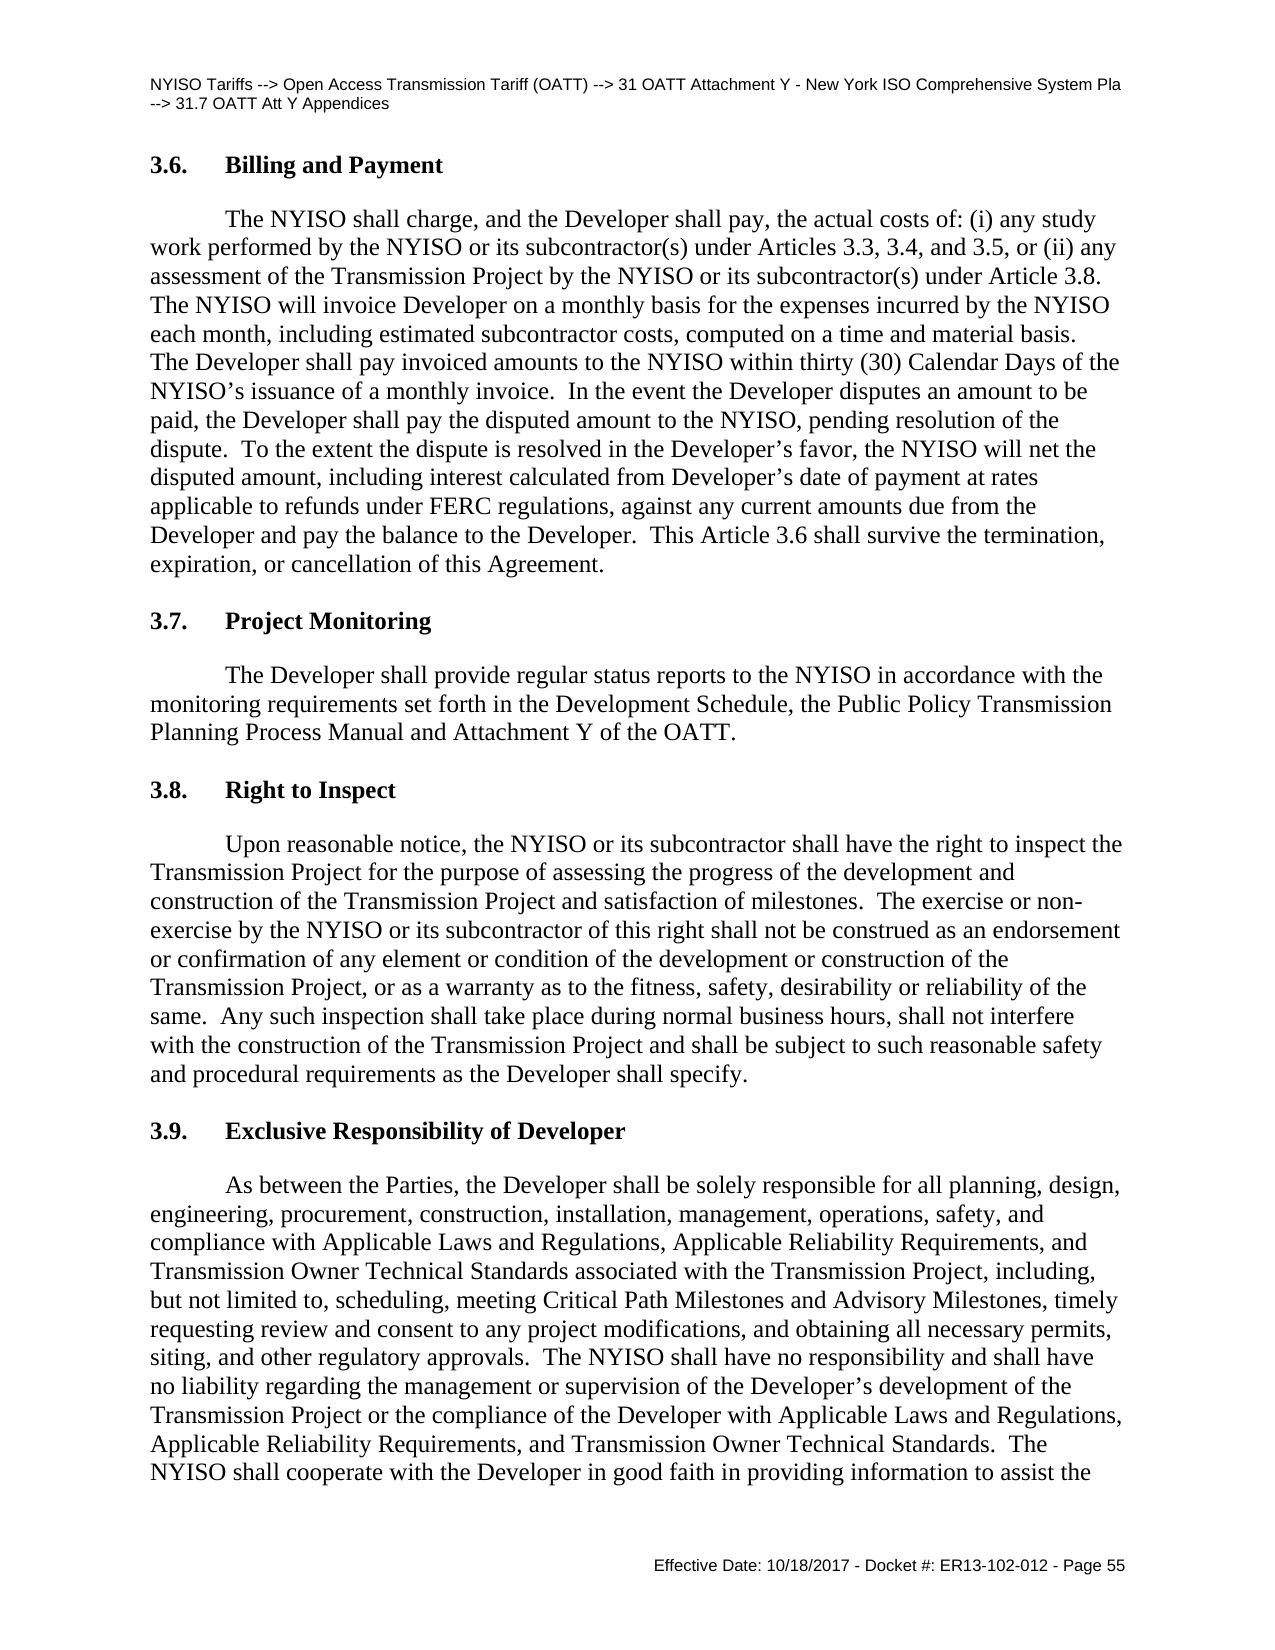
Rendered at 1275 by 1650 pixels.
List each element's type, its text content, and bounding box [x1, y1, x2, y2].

text Upon reasonable notice, the NYISO or its subcontractor shall have the right to inspect the Transmission Project for the purpose of assessing the progress of the development and construction of the Transmission Project and satisfaction of milestones. The exercise or non-exercise by the NYISO or its subcontractor of this right shall not be construed as an endorsement or confirmation of any element or condition of the development or construction of the Transmission Project, or as a warranty as to the fitness, safety, desirability or reliability of the same. Any such inspection shall take place during normal business hours, shall not interfere with the construction of the Transmission Project and shall be subject to such reasonable safety and procedural requirements as the Developer shall specify. [150, 829, 1125, 1087]
list 3.9. Exclusive Responsibility of Developer [150, 1116, 1125, 1145]
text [150, 1170, 1125, 1486]
list 3.7. Project Monitoring [150, 606, 1125, 635]
text The NYISO shall charge, and the Developer shall pay, the actual costs of: (i) any study work performed by the NYISO or its subcontractor(s) under Articles 3.3, 3.4, and 3.5, or (ii) any assessment of the Transmission Project by the NYISO or its subcontractor(s) under Article 3.8. The NYISO will invoice Developer on a monthly basis for the expenses incurred by the NYISO each month, including estimated subcontractor costs, computed on a time and material basis. The Developer shall pay invoiced amounts to the NYISO within thirty (30) Calendar Days of the NYISO’s issuance of a monthly invoice. In the event the Developer disputes an amount to be paid, the Developer shall pay the disputed amount to the NYISO, pending resolution of the dispute. To the extent the dispute is resolved in the Developer’s favor, the NYISO will net the disputed amount, including interest calculated from Developer’s date of payment at rates applicable to refunds under FERC regulations, against any current amounts due from the Developer and pay the balance to the Developer. This Article 3.6 shall survive the termination, expiration, or cancellation of this Agreement. [150, 204, 1125, 577]
list 3.6. Billing and Payment [150, 150, 1125, 179]
text The Developer shall provide regular status reports to the NYISO in accordance with the monitoring requirements set forth in the Development Schedule, the Public Policy Transmission Planning Process Manual and Attachment Y of the OATT. [150, 660, 1125, 746]
list 3.8. Right to Inspect [150, 775, 1125, 804]
